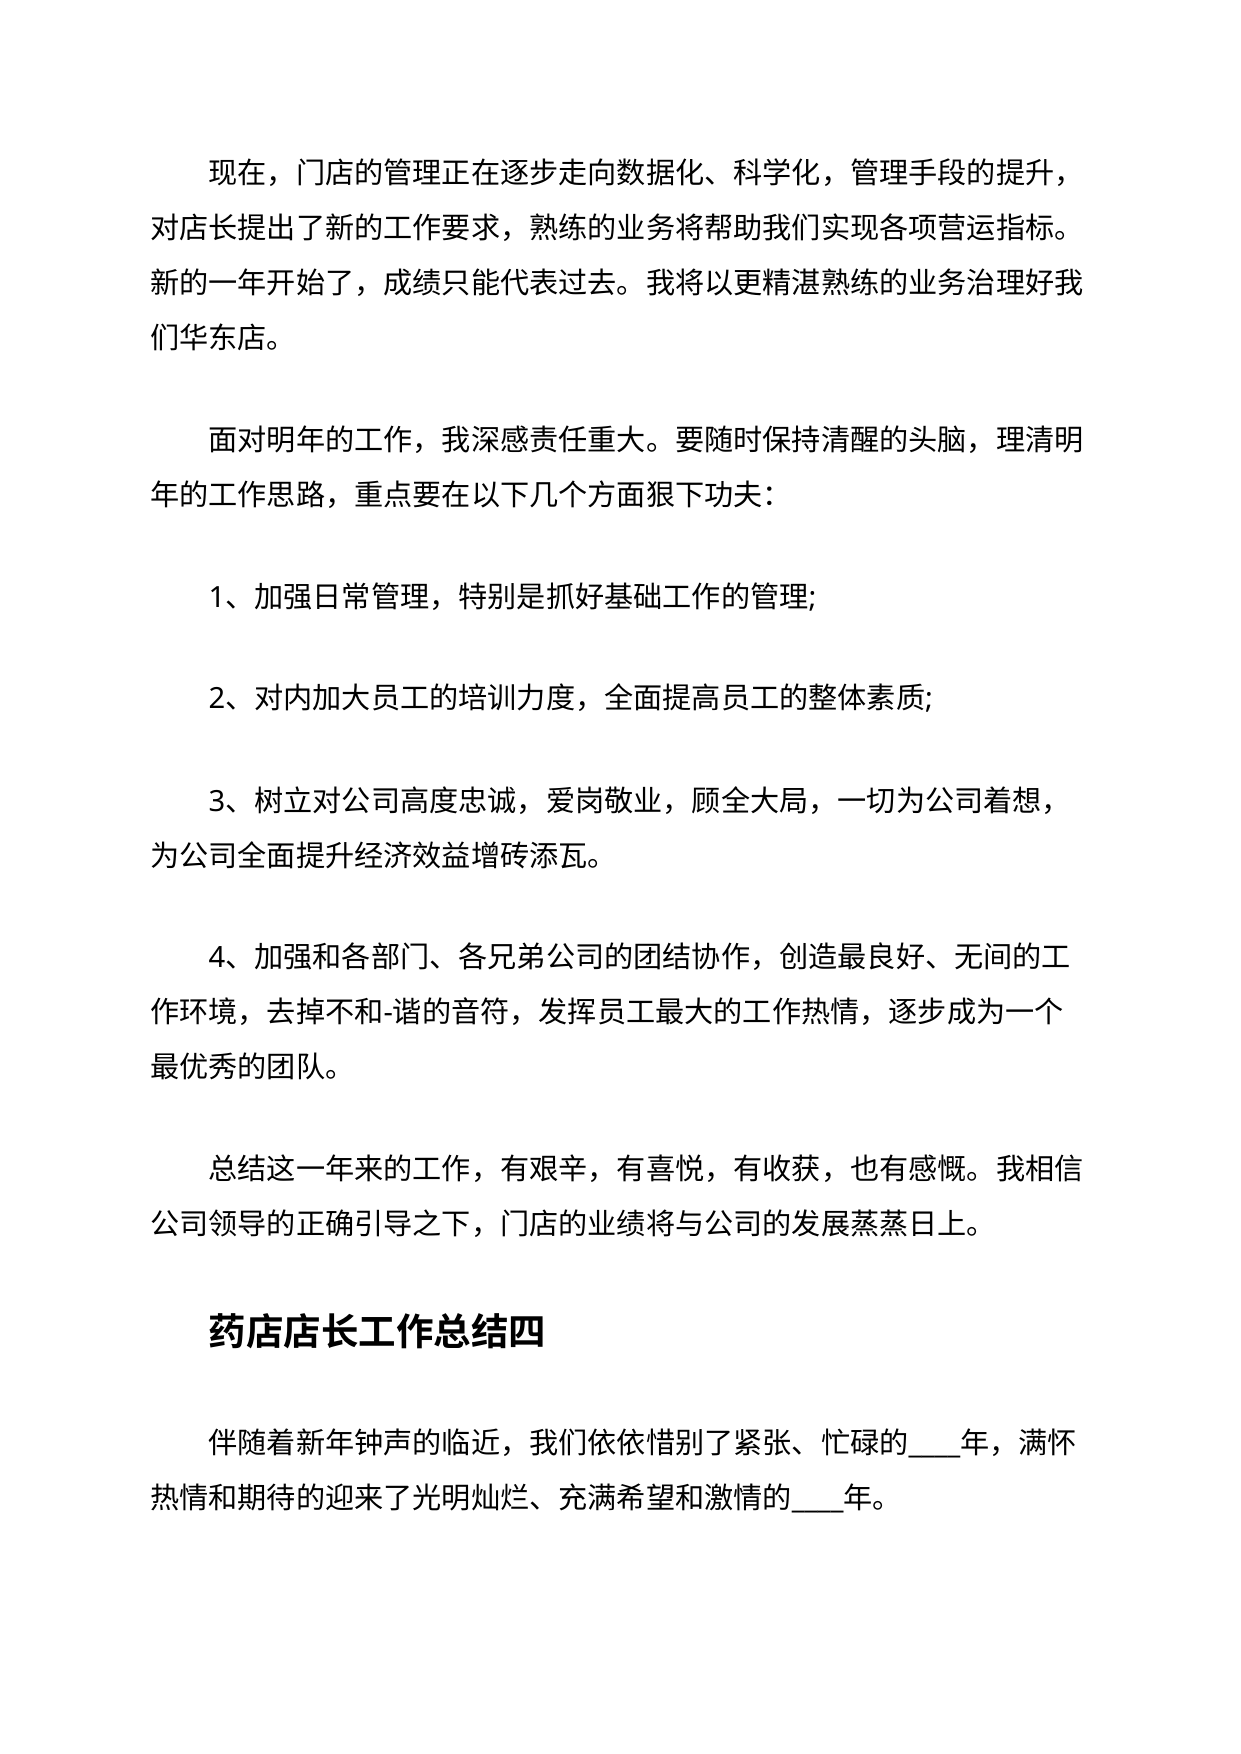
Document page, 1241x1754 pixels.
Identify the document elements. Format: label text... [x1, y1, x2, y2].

text 药店店长工作总结四 [150, 1302, 1090, 1357]
text 3、树立对公司高度忠诚，爱岗敬业，顾全大局，一切为公司着想，为公司全面提升经济效益增砖添瓦。 [150, 777, 1090, 874]
text 1、加强日常管理，特别是抓好基础工作的管理; [150, 573, 1090, 616]
text 4、加强和各部门、各兄弟公司的团结协作，创造最良好、无间的工作环境，去掉不和-谐的音符，发挥员工最大的工作热情，逐步成为一个最优秀的团队。 [150, 934, 1090, 1086]
text 2、对内加大员工的培训力度，全面提高员工的整体素质; [150, 675, 1090, 717]
text 现在，门店的管理正在逐步走向数据化、科学化，管理手段的提升，对店长提出了新的工作要求，熟练的业务将帮助我们实现各项营运指标。新的一年开始了，成绩只能代表过去。我将以更精湛熟练的业务治理好我们华东店。 [150, 150, 1090, 357]
text 伴随着新年钟声的临近，我们依依惜别了紧张、忙碌的____年，满怀热情和期待的迎来了光明灿烂、充满希望和激情的____年。 [150, 1420, 1090, 1517]
text 总结这一年来的工作，有艰辛，有喜悦，有收获，也有感慨。我相信公司领导的正确引导之下，门店的业绩将与公司的发展蒸蒸日上。 [150, 1146, 1090, 1243]
text 面对明年的工作，我深感责任重大。要随时保持清醒的头脑，理清明年的工作思路，重点要在以下几个方面狠下功夫： [150, 416, 1090, 514]
